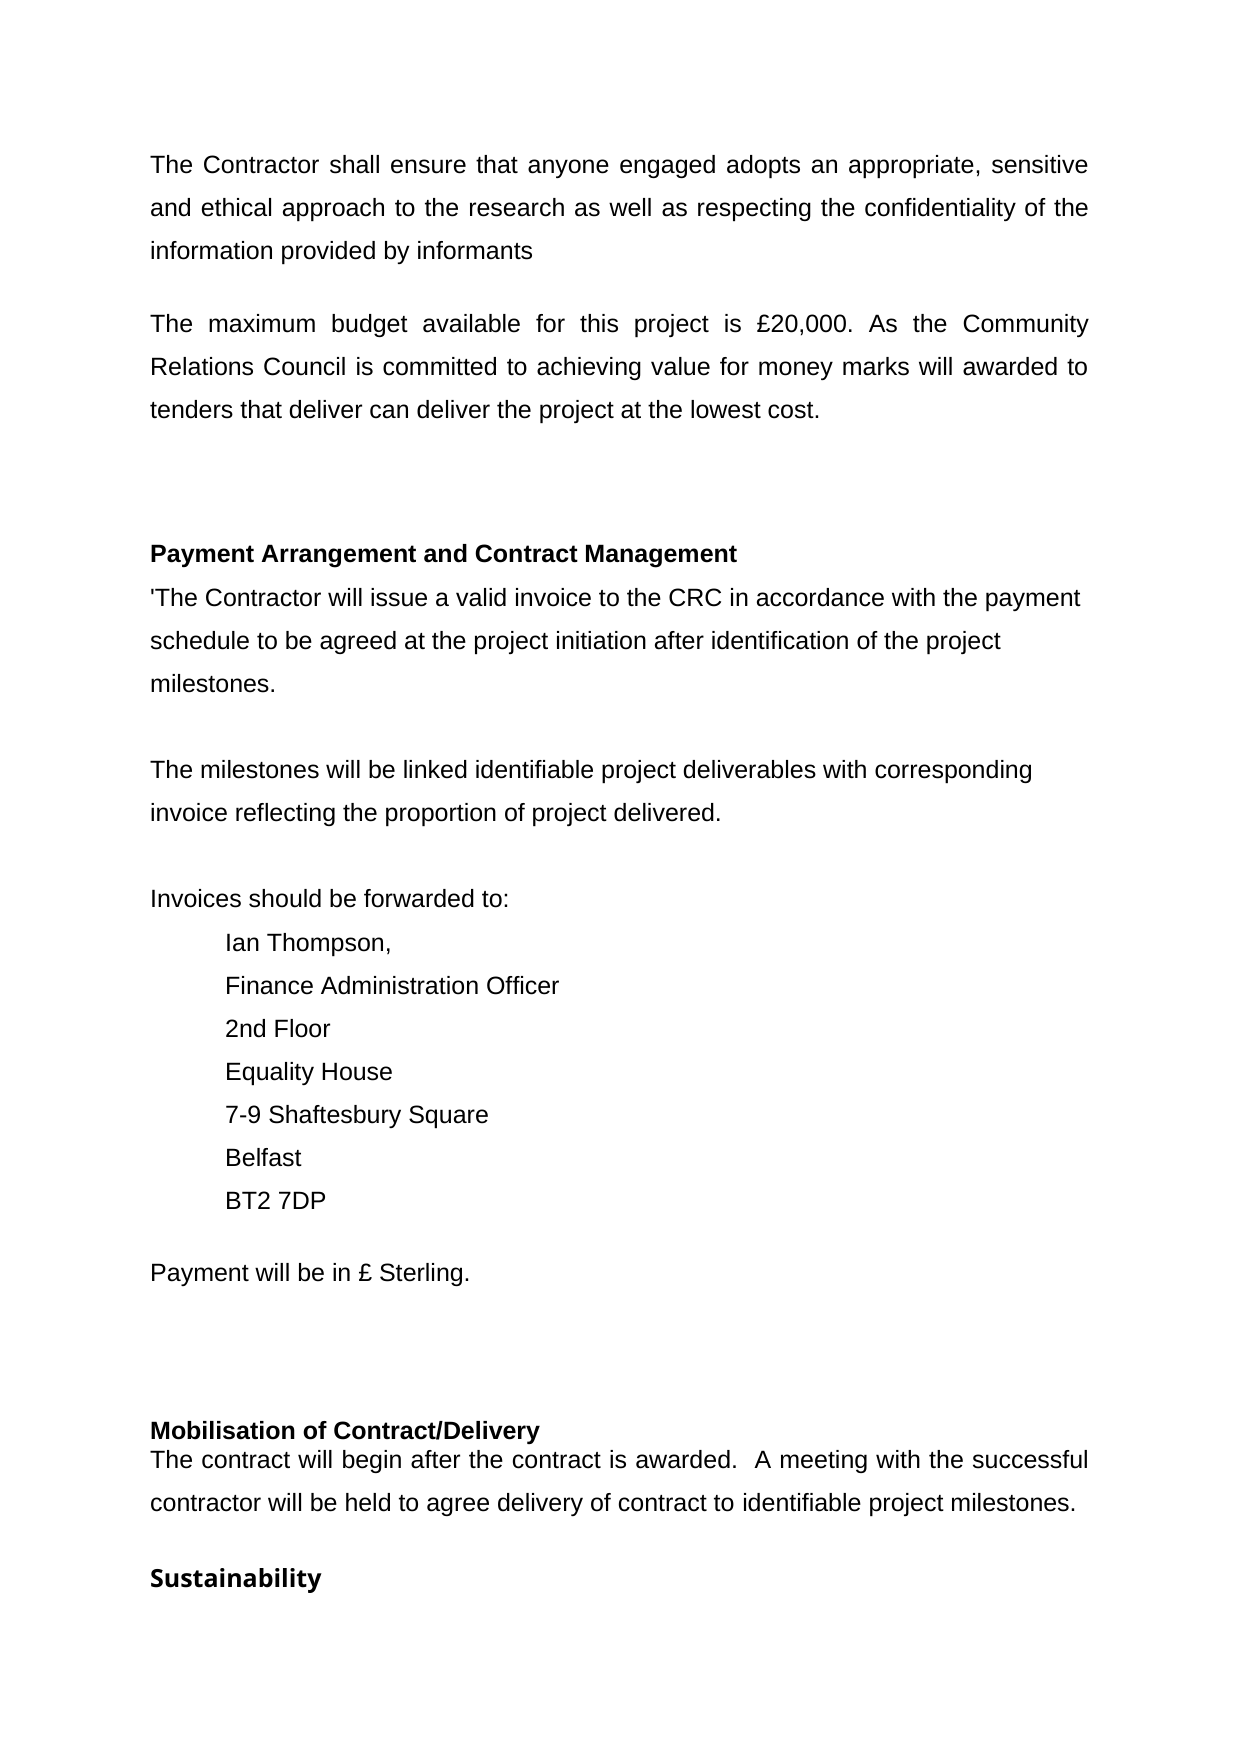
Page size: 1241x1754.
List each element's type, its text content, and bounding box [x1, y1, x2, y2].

text Ian Thompson, [150, 927, 1090, 956]
text Invoices should be forwarded to: [150, 884, 1090, 913]
text 7-9 Shaftesbury Square [150, 1100, 1090, 1129]
text Payment Arrangement and Contract Management [150, 539, 1090, 568]
text Belfast [150, 1143, 1090, 1172]
text The milestones will be linked identifiable project deliverables with corresponding invoice reflecting the proportion of project delivered. [150, 755, 1090, 827]
text BT2 7DP [150, 1186, 1090, 1215]
text The maximum budget available for this project is £20,000. As the Community Relations Council is committed to achieving value for money marks will awarded to tenders that deliver can deliver the project at the lowest cost. [150, 308, 1090, 423]
text Finance Administration Officer [150, 971, 1090, 999]
text Sustainability [150, 1560, 1090, 1594]
text The Contractor shall ensure that anyone engaged adopts an appropriate, sensitive and ethical approach to the research as well as respecting the confidentiality of the information provided by informants [150, 150, 1090, 265]
text Mobilisation of Contract/Delivery [150, 1416, 1090, 1445]
text The contract will begin after the contract is awarded. A meeting with the successful contractor will be held to agree delivery of contract to identifiable project milestones. [150, 1445, 1090, 1517]
text 2nd Floor [150, 1014, 1090, 1042]
text Payment will be in £ Sterling. [150, 1258, 1090, 1287]
text schedule to be agreed at the project initiation after identification of the project [150, 626, 1090, 654]
text milestones. [150, 669, 1090, 697]
text Equality House [150, 1057, 1090, 1086]
text 'The Contractor will issue a valid invoice to the CRC in accordance with the payment [150, 582, 1090, 611]
